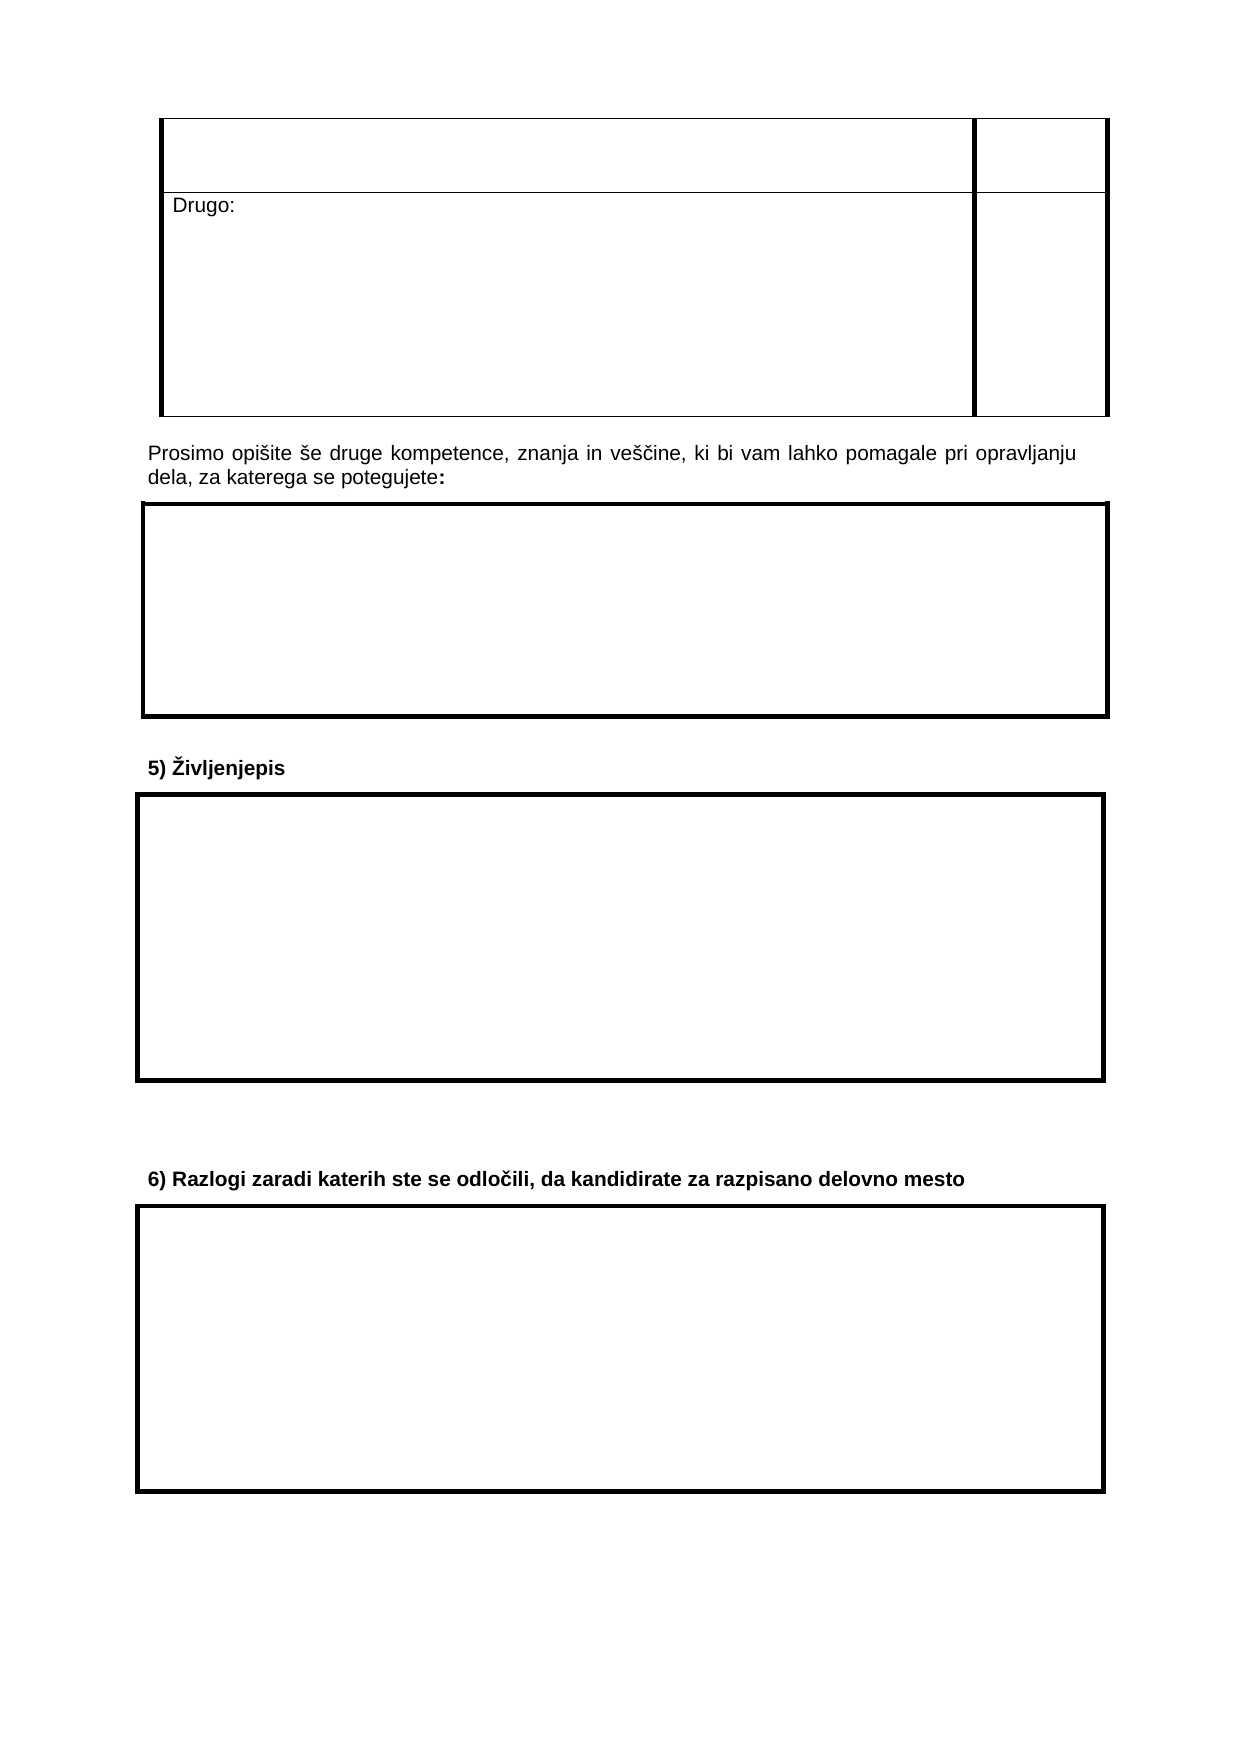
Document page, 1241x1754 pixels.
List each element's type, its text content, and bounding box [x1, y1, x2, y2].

text Prosimo opišite še druge kompetence, znanja in veščine, ki bi vam lahko pomagale pri opravljanju dela, za katerega se potegujete: [148, 441, 1078, 489]
table_cell [977, 193, 1105, 416]
table_cell [977, 119, 1105, 192]
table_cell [164, 119, 972, 192]
text 6) Razlogi zaradi katerih ste se odločili, da kandidirate za razpisano delovno mesto [148, 1167, 1078, 1191]
text 5) Življenjepis [148, 756, 1078, 779]
table_cell Drugo: [164, 193, 972, 416]
